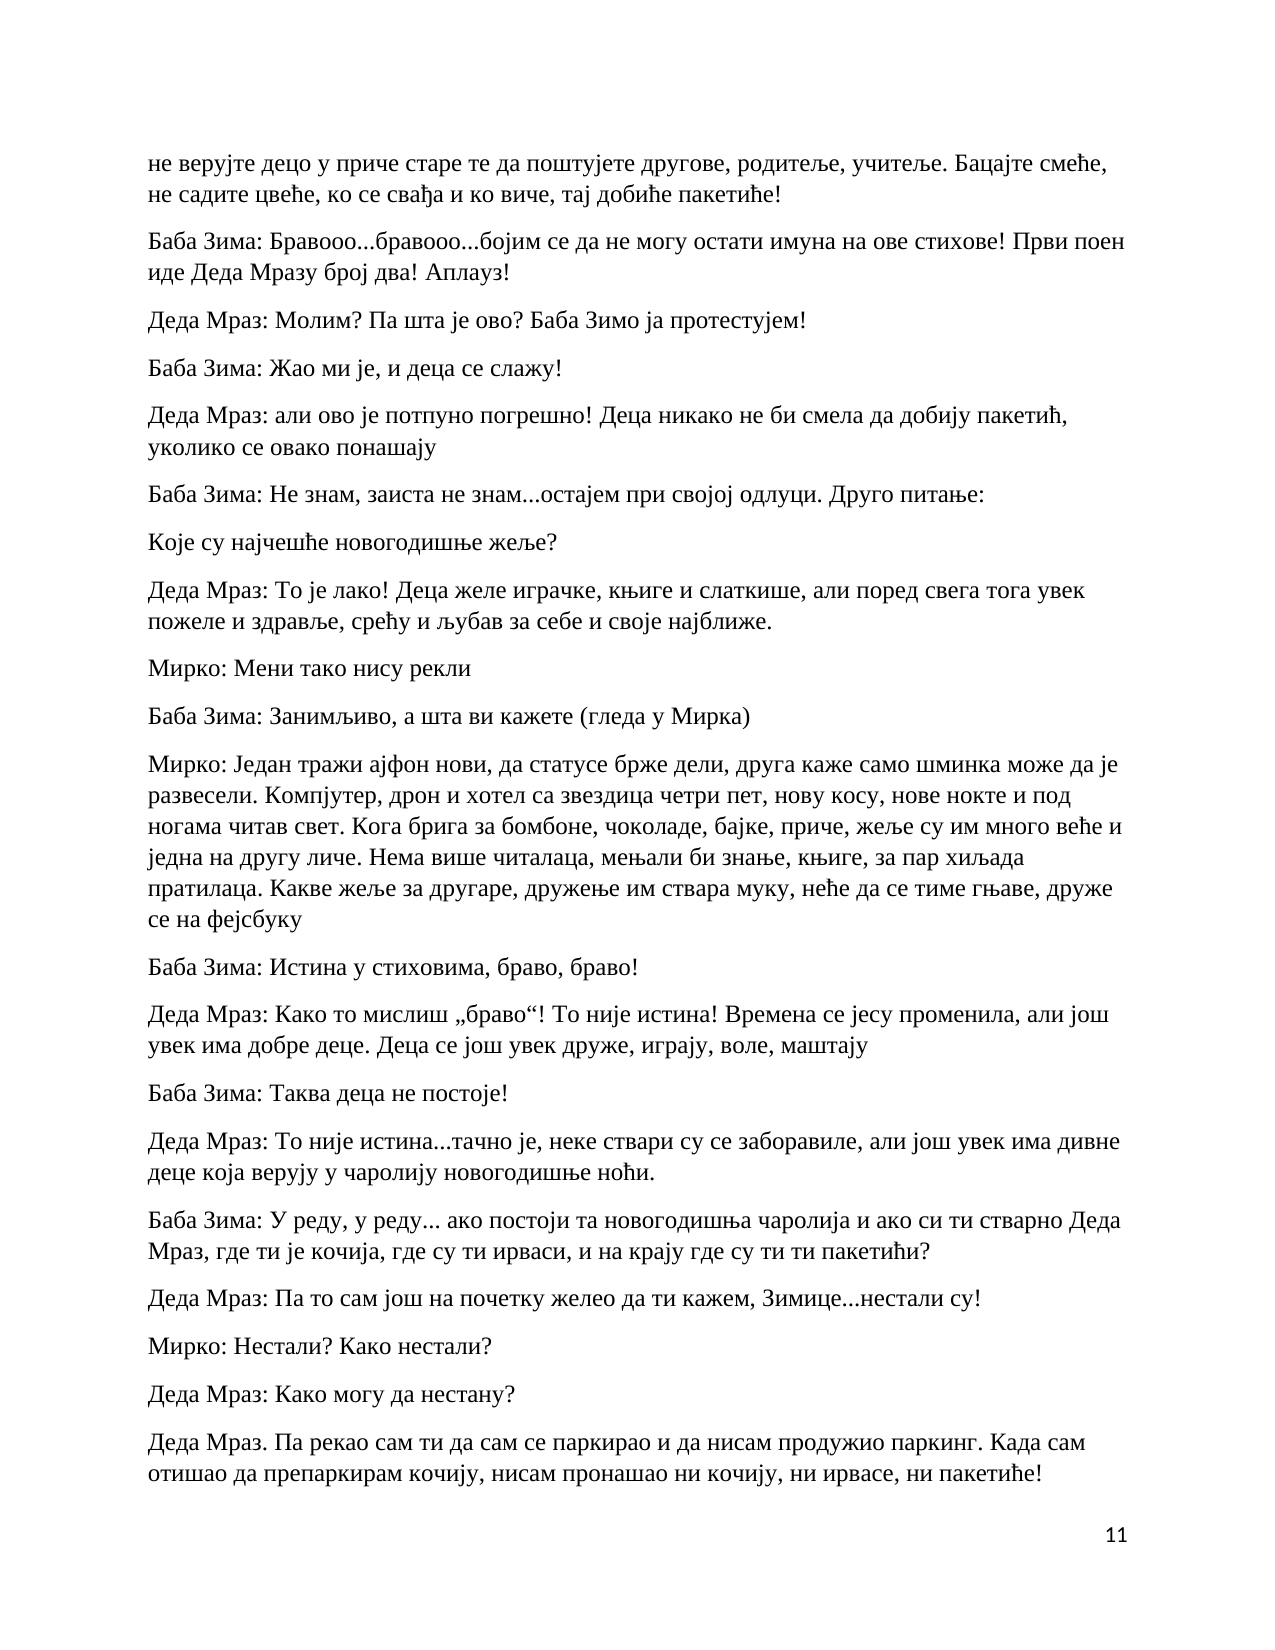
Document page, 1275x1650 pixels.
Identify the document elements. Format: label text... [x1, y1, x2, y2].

text Мирко: Један тражи ајфон нови, да статусе брже дели, друга каже само шминка може да је развесели. Компјутер, дрон и хотел са звездица четри пет, нову косу, нове нокте и под ногама читав свет. Кога брига за бомбоне, чоколаде, бајке, приче, жеље су им много веће и једна на другу личе. Нема више читалаца, мењали би знање, књиге, за пар хиљада пратилаца. Какве жеље за другаре, дружење им ствара муку, неће да се тиме гњаве, друже се на фејсбуку [148, 749, 1127, 933]
text Баба Зима: Таква деца не постоје! [148, 1078, 1127, 1107]
text Деда Мраз: Како могу да нестану? [148, 1379, 1127, 1408]
text Баба Зима: Жао ми је, и деца се слажу! [148, 353, 1127, 382]
text Деда Мраз: То је лако! Деца желе играчке, књиге и слаткише, али поред свега тога увек пожеле и здравље, срећу и љубав за себе и своје најближе. [148, 575, 1127, 634]
text Мирко: Нестали? Како нестали? [148, 1331, 1127, 1360]
text Мирко: Мени тако нису рекли [148, 653, 1127, 682]
text Баба Зима: У реду, у реду... ако постоји та новогодишња чаролија и ако си ти стварно Деда Мраз, где ти је кочија, где су ти ирваси, и на крају где су ти ти пакетићи? [148, 1205, 1127, 1264]
text Баба Зима: Занимљиво, а шта ви кажете (гледа у Мирка) [148, 701, 1127, 730]
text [148, 148, 1127, 207]
text Деда Мраз: Како то мислиш „браво“! То није истина! Времена се јесу променила, али још увек има добре деце. Деца се још увек друже, играју, воле, маштају [148, 999, 1127, 1059]
text Деда Мраз. Па рекао сам ти да сам се паркирао и да нисам продужио паркинг. Када сам отишао да препаркирам кочију, нисам пронашао ни кочију, ни ирвасе, ни пакетиће! [148, 1427, 1127, 1486]
text Деда Мраз: Молим? Па шта је ово? Баба Зимо ја протестујем! [148, 305, 1127, 334]
text Деда Мраз: Па то сам још на почетку желео да ти кажем, Зимице...нестали су! [148, 1283, 1127, 1312]
text Баба Зима: Истина у стиховима, браво, браво! [148, 952, 1127, 981]
text Деда Мраз: То није истина...тачно је, неке ствари су се заборавиле, али још увек има дивне деце која верују у чаролију новогодишње ноћи. [148, 1126, 1127, 1186]
text Баба Зима: Не знам, заиста не знам...остајем при својој одлуци. Друго питање: [148, 479, 1127, 508]
text Које су најчешће новогодишње жеље? [148, 527, 1127, 556]
text Деда Мраз: али ово је потпуно погрешно! Деца никако не би смела да добију пакетић, уколико се овако понашају [148, 401, 1127, 460]
text Баба Зима: Бравооо...бравооо...бојим се да не могу остати имуна на ове стихове! Први поен иде Деда Мразу број два! Аплауз! [148, 226, 1127, 286]
